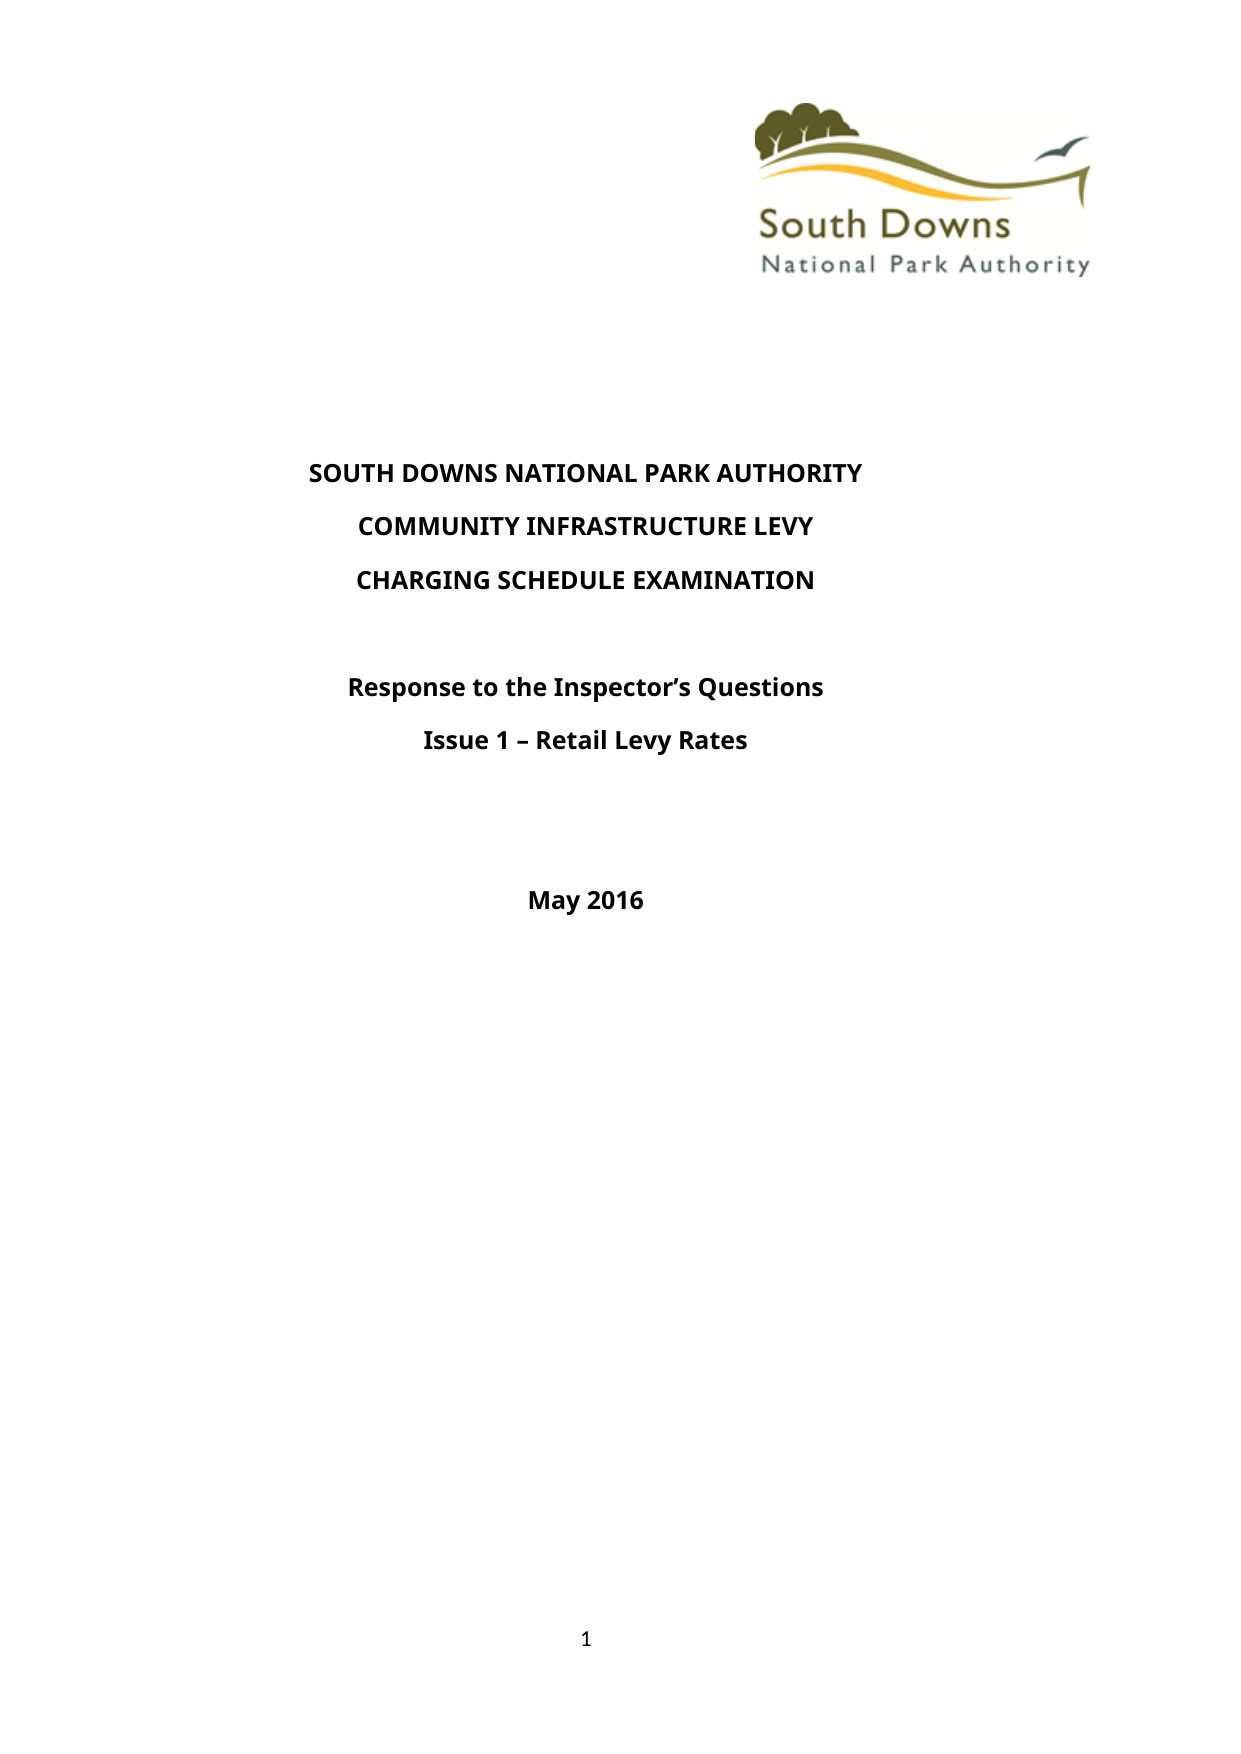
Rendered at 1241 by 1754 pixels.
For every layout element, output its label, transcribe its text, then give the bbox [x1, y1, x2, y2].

text May 2016 [81, 883, 1090, 917]
text Issue 1 – Retail Levy Rates [81, 723, 1090, 757]
text COMMUNITY INFRASTRUCTURE LEVY [81, 509, 1090, 543]
text SOUTH DOWNS NATIONAL PARK AUTHORITY [81, 455, 1090, 489]
text CHARGING SCHEDULE EXAMINATION [81, 562, 1090, 596]
text Response to the Inspector’s Questions [81, 669, 1090, 703]
